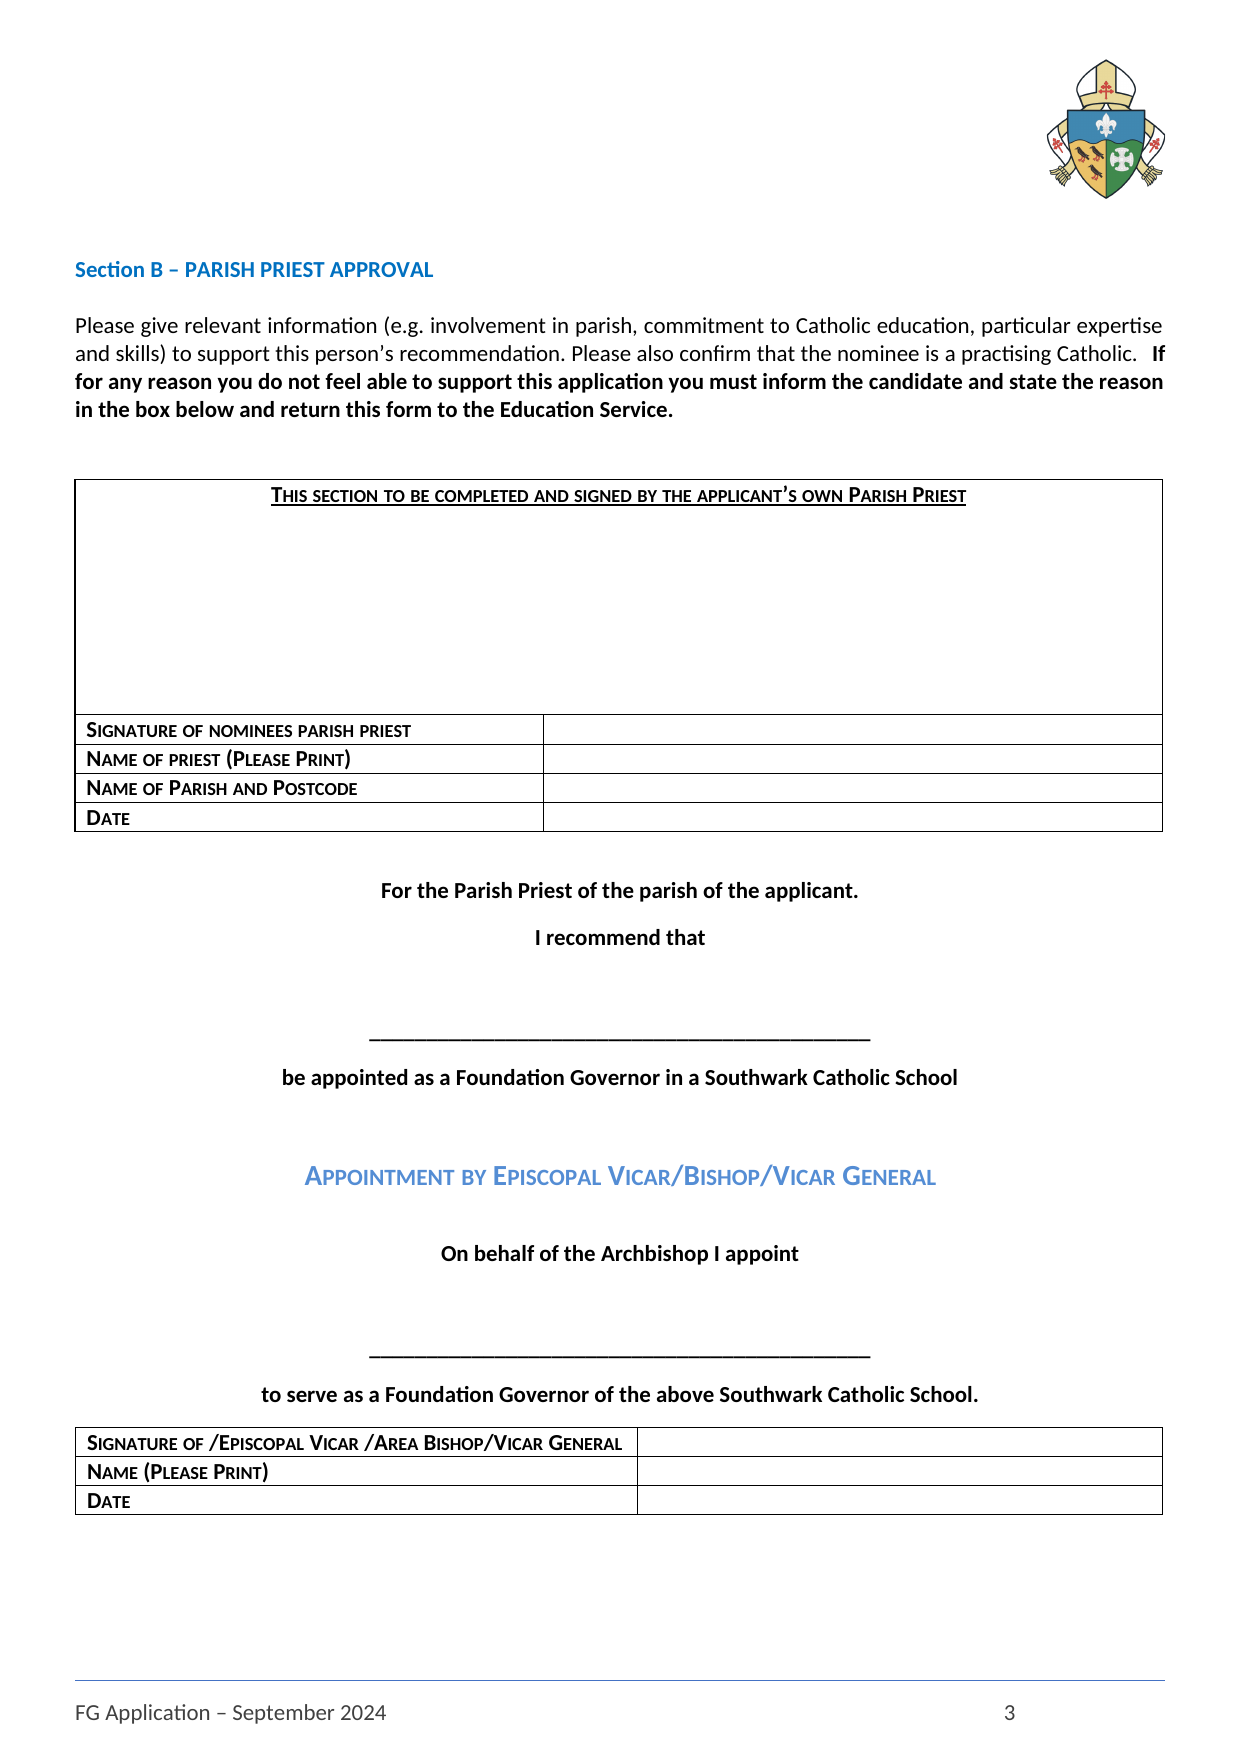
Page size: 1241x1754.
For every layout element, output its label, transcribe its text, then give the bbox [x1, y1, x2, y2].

picture [1046, 59, 1166, 200]
text Appointment by Episcopal Vicar/Bishop/Vicar General [75, 1157, 1165, 1193]
table_cell Name (Please Print) [76, 1457, 637, 1485]
text On behalf of the Archbishop I appoint [75, 1239, 1165, 1267]
text be appointed as a Foundation Governor in a Southwark Catholic School [75, 1063, 1165, 1091]
table_cell Name of priest (Please Print) [76, 745, 543, 772]
text For the Parish Priest of the parish of the applicant. [75, 876, 1165, 904]
text I recommend that [75, 923, 1165, 951]
table_cell Name of Parish and Postcode [76, 774, 543, 802]
table_cell [638, 1486, 1162, 1514]
table_cell [638, 1457, 1162, 1485]
table_cell Signature of nominees parish priest [76, 715, 543, 743]
table_header Signature of /Episcopal Vicar /Area Bishop/Vicar General [76, 1428, 637, 1456]
table_cell [544, 774, 1162, 802]
text Please give relevant information (e.g. involvement in parish, commitment to Catholic education, particular expertise and skills) to support this person’s recommendation. Please also confirm that the nominee is a practising Catholic. If for any reason you do not feel able to support this application you must inform the candidate and state the reason in the box below and return this form to the Education Service. [75, 311, 1165, 423]
table_header [638, 1428, 1162, 1456]
text ____________________________________________ [75, 1333, 1165, 1361]
text Section B – PARISH PRIEST APPROVAL [75, 255, 1165, 283]
table_cell [544, 803, 1162, 831]
table_cell Date [76, 1486, 637, 1514]
table_cell Date [76, 803, 543, 831]
table_header This section to be completed and signed by the applicant’s own Parish Priest [76, 480, 1162, 714]
table_cell [544, 745, 1162, 772]
table_cell [544, 715, 1162, 743]
text to serve as a Foundation Governor of the above Southwark Catholic School. [75, 1380, 1165, 1408]
text ____________________________________________ [75, 1016, 1165, 1044]
